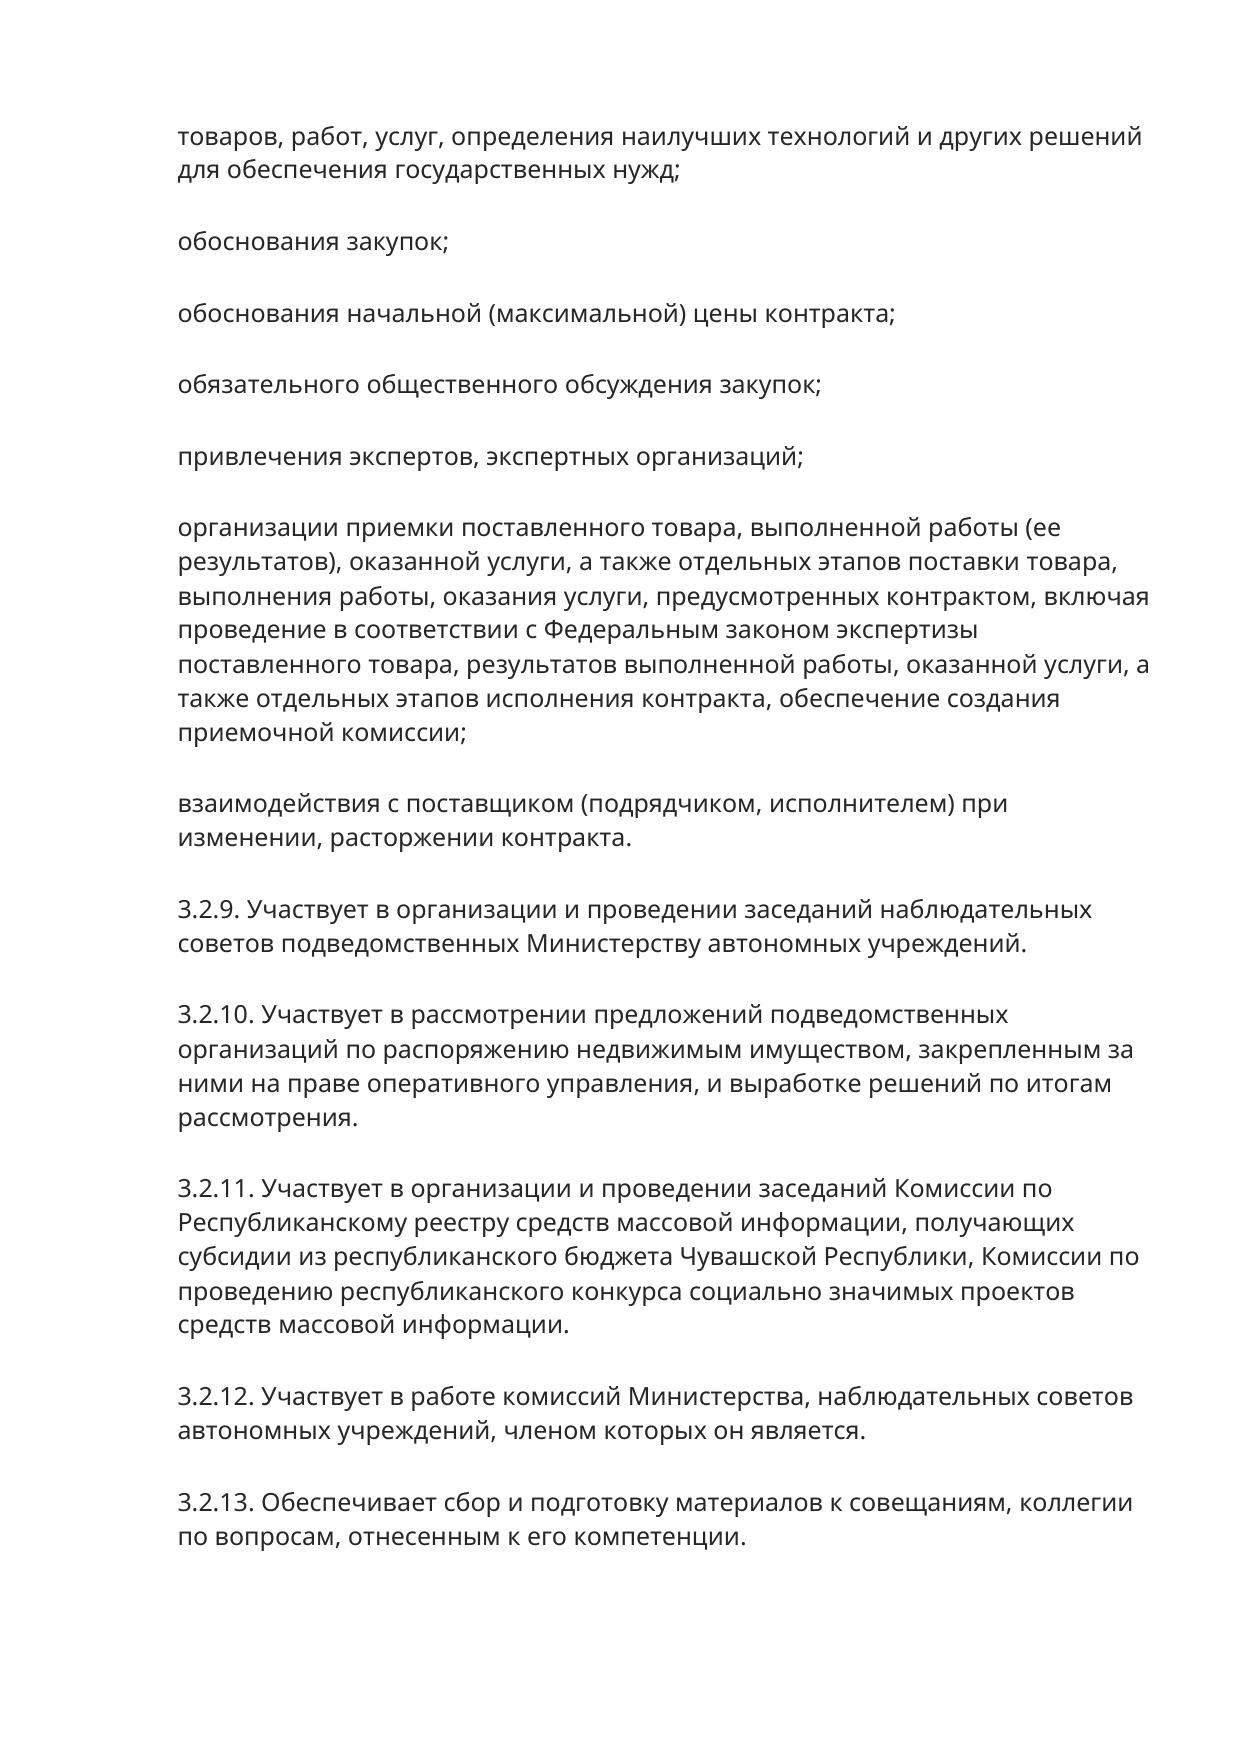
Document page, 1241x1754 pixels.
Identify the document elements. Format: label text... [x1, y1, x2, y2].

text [177, 118, 1152, 186]
text 3.2.10. Участвует в рассмотрении предложений подведомственных организаций по распоряжению недвижимым имуществом, закрепленным за ними на праве оперативного управления, и выработке решений по итогам рассмотрения. [177, 997, 1152, 1133]
text обоснования начальной (максимальной) цены контракта; [177, 295, 1152, 329]
text 3.2.13. Обеспечивает сбор и подготовку материалов к совещаниям, коллегии по вопросам, отнесенным к его компетенции. [177, 1484, 1152, 1552]
text организации приемки поставленного товара, выполненной работы (ее результатов), оказанной услуги, а также отдельных этапов поставки товара, выполнения работы, оказания услуги, предусмотренных контрактом, включая проведение в соответствии с Федеральным законом экспертизы поставленного товара, результатов выполненной работы, оказанной услуги, а также отдельных этапов исполнения контракта, обеспечение создания приемочной комиссии; [177, 510, 1152, 748]
text привлечения экспертов, экспертных организаций; [177, 438, 1152, 472]
text 3.2.9. Участвует в организации и проведении заседаний наблюдательных советов подведомственных Министерству автономных учреждений. [177, 892, 1152, 960]
text обоснования закупок; [177, 224, 1152, 258]
text взаимодействия с поставщиком (подрядчиком, исполнителем) при изменении, расторжении контракта. [177, 786, 1152, 854]
text 3.2.11. Участвует в организации и проведении заседаний Комиссии по Республиканскому реестру средств массовой информации, получающих субсидии из республиканского бюджета Чувашской Республики, Комиссии по проведению республиканского конкурса социально значимых проектов средств массовой информации. [177, 1171, 1152, 1341]
text 3.2.12. Участвует в работе комиссий Министерства, наблюдательных советов автономных учреждений, членом которых он является. [177, 1379, 1152, 1447]
text обязательного общественного обсуждения закупок; [177, 367, 1152, 401]
